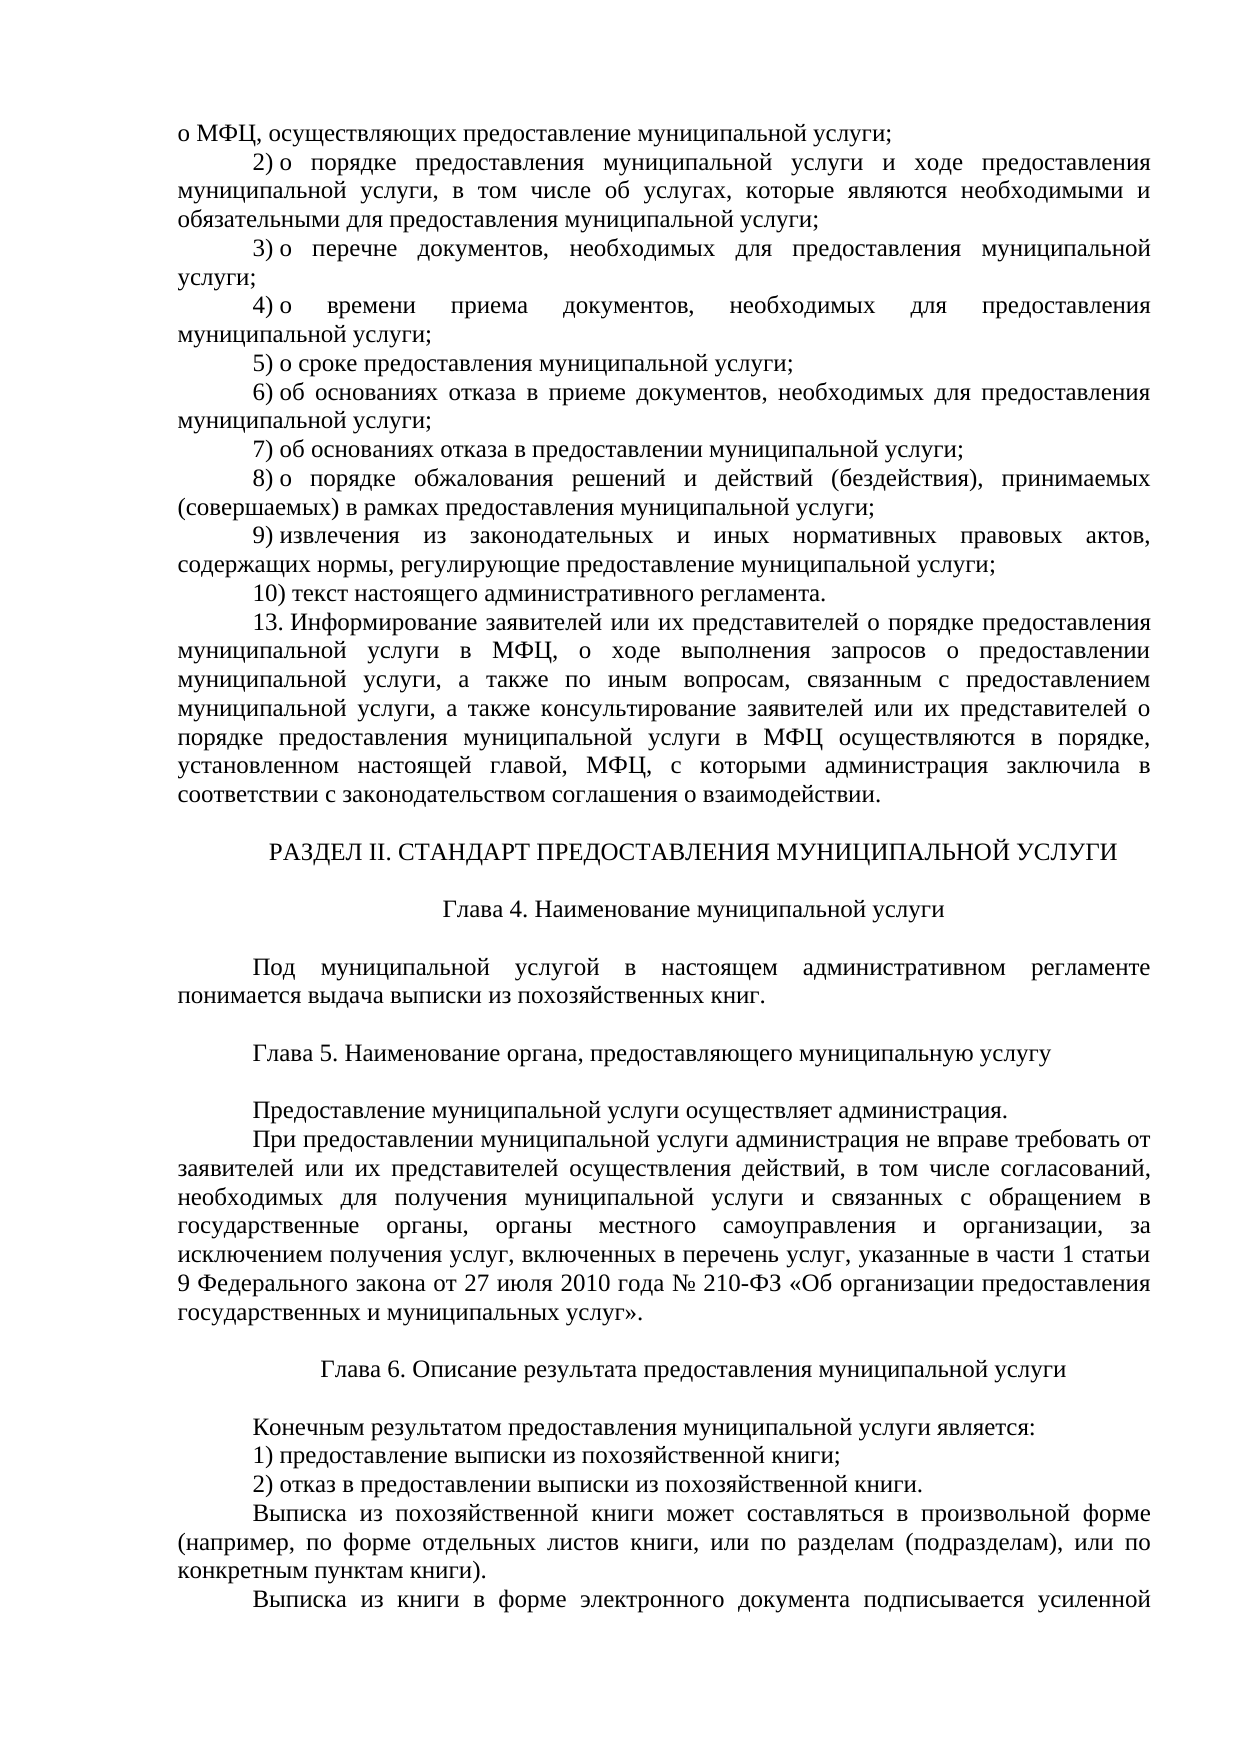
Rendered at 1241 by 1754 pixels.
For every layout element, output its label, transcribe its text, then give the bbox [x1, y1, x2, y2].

text Глава 4. Наименование муниципальной услуги [177, 894, 1152, 923]
text 3) о перечне документов, необходимых для предоставления муниципальной услуги; [177, 233, 1152, 291]
text При предоставлении муниципальной услуги администрация не вправе требовать от заявителей или их представителей осуществления действий, в том числе согласований, необходимых для получения муниципальной услуги и связанных с обращением в государственные органы, органы местного самоуправления и организации, за исключением получения услуг, включенных в перечень услуг, указанные в части 1 статьи 9 Федерального закона от 27 июля 2010 года № 210-ФЗ «Об организации предоставления государственных и муниципальных услуг». [177, 1124, 1152, 1326]
text 10) текст настоящего административного регламента. [177, 578, 1152, 607]
text 7) об основаниях отказа в предоставлении муниципальной услуги; [177, 434, 1152, 463]
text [177, 118, 1152, 147]
text Конечным результатом предоставления муниципальной услуги является: [177, 1412, 1152, 1441]
text 9) извлечения из законодательных и иных нормативных правовых актов, содержащих нормы, регулирующие предоставление муниципальной услуги; [177, 521, 1152, 578]
text 4) о времени приема документов, необходимых для предоставления муниципальной услуги; [177, 291, 1152, 348]
text Выписка из похозяйственной книги может составляться в произвольной форме (например, по форме отдельных листов книги, или по разделам (подразделам), или по конкретным пунктам книги). [177, 1498, 1152, 1584]
text Под муниципальной услугой в настоящем административном регламенте понимается выдача выписки из похозяйственных книг. [177, 952, 1152, 1009]
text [177, 1584, 1152, 1613]
text 8) о порядке обжалования решений и действий (бездействия), принимаемых (совершаемых) в рамках предоставления муниципальной услуги; [177, 463, 1152, 521]
text РАЗДЕЛ II. СТАНДАРТ ПРЕДОСТАВЛЕНИЯ МУНИЦИПАЛЬНОЙ УСЛУГИ [177, 837, 1152, 866]
text 1) предоставление выписки из похозяйственной книги; [177, 1441, 1152, 1469]
text 13. Информирование заявителей или их представителей о порядке предоставления муниципальной услуги в МФЦ, о ходе выполнения запросов о предоставлении муниципальной услуги, а также по иным вопросам, связанным с предоставлением муниципальной услуги, а также консультирование заявителей или их представителей о порядке предоставления муниципальной услуги в МФЦ осуществляются в порядке, установленном настоящей главой, МФЦ, с которыми администрация заключила в соответствии с законодательством соглашения о взаимодействии. [177, 607, 1152, 808]
text 6) об основаниях отказа в приеме документов, необходимых для предоставления муниципальной услуги; [177, 377, 1152, 434]
text Предоставление муниципальной услуги осуществляет администрация. [177, 1096, 1152, 1124]
text Глава 6. Описание результата предоставления муниципальной услуги [177, 1354, 1152, 1383]
text Глава 5. Наименование органа, предоставляющего муниципальную услугу [177, 1038, 1152, 1067]
text 5) о сроке предоставления муниципальной услуги; [177, 348, 1152, 377]
text 2) отказ в предоставлении выписки из похозяйственной книги. [177, 1469, 1152, 1498]
text 2) о порядке предоставления муниципальной услуги и ходе предоставления муниципальной услуги, в том числе об услугах, которые являются необходимыми и обязательными для предоставления муниципальной услуги; [177, 147, 1152, 233]
